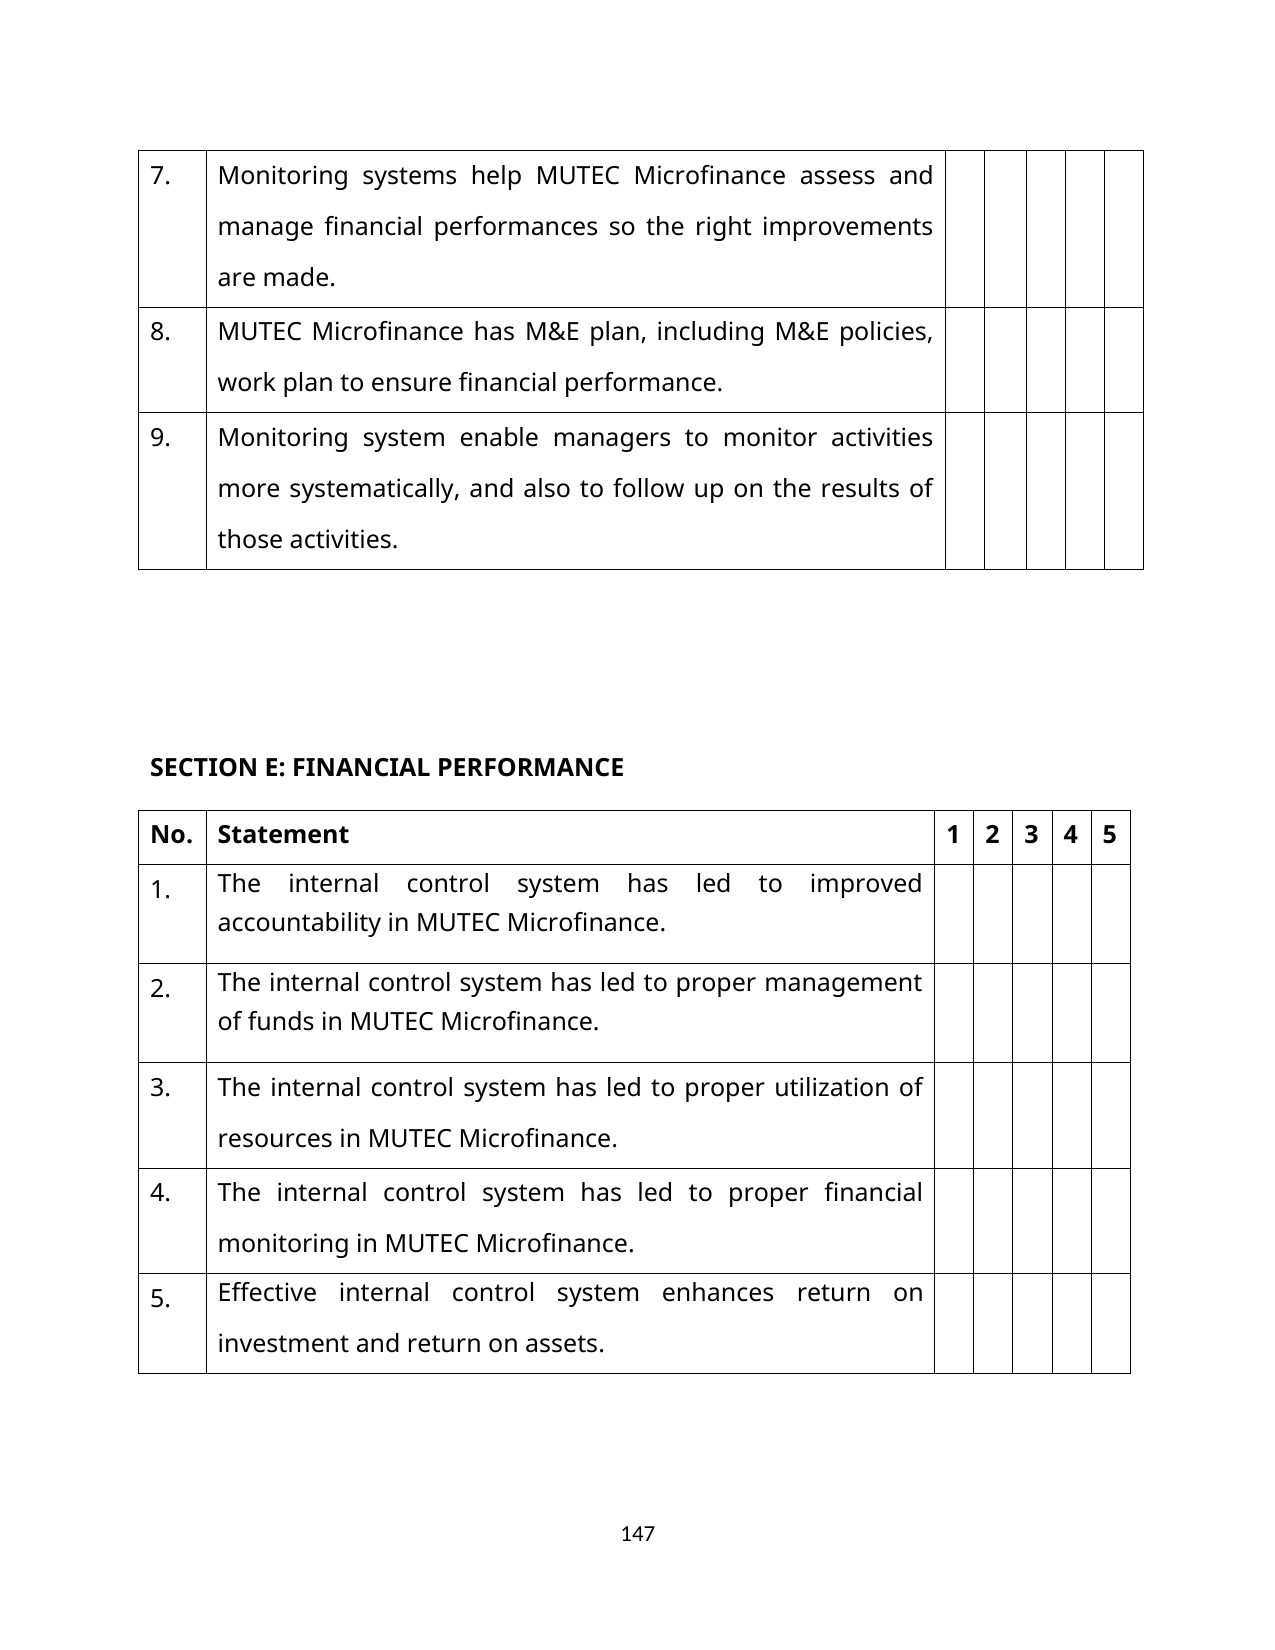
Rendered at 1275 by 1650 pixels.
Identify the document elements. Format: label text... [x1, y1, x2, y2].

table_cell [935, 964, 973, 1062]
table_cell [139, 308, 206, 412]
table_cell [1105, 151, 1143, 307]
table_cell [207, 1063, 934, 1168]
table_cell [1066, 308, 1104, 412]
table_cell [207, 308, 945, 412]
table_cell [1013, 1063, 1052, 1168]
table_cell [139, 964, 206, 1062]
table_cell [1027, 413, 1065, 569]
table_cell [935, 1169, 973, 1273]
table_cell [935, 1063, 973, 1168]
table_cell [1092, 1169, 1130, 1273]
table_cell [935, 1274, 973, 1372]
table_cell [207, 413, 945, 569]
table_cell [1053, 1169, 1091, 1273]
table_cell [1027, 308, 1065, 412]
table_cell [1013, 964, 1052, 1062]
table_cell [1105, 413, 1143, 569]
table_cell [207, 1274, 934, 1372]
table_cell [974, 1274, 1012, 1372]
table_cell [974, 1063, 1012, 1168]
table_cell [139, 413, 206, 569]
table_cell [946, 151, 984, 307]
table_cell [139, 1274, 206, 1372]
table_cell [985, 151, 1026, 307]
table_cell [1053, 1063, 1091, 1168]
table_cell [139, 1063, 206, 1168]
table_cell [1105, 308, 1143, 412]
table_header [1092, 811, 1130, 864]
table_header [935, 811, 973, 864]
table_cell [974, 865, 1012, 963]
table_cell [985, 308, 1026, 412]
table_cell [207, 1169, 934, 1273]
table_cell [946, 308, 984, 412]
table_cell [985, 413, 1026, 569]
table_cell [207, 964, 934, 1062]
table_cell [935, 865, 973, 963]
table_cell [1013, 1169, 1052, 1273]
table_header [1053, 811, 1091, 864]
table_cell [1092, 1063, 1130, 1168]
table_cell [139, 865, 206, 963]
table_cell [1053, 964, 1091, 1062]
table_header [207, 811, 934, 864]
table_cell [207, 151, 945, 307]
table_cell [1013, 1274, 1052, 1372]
text SECTION E: FINANCIAL PERFORMANCE [150, 750, 1125, 784]
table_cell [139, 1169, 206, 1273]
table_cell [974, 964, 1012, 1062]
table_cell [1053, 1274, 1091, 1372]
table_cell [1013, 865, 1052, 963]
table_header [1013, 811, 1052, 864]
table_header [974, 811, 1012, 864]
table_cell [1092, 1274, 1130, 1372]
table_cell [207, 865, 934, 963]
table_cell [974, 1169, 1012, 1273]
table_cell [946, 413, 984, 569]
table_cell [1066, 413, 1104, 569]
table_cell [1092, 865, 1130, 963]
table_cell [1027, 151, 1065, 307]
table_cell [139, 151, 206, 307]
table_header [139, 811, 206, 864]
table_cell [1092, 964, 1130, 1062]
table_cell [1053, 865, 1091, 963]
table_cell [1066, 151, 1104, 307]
